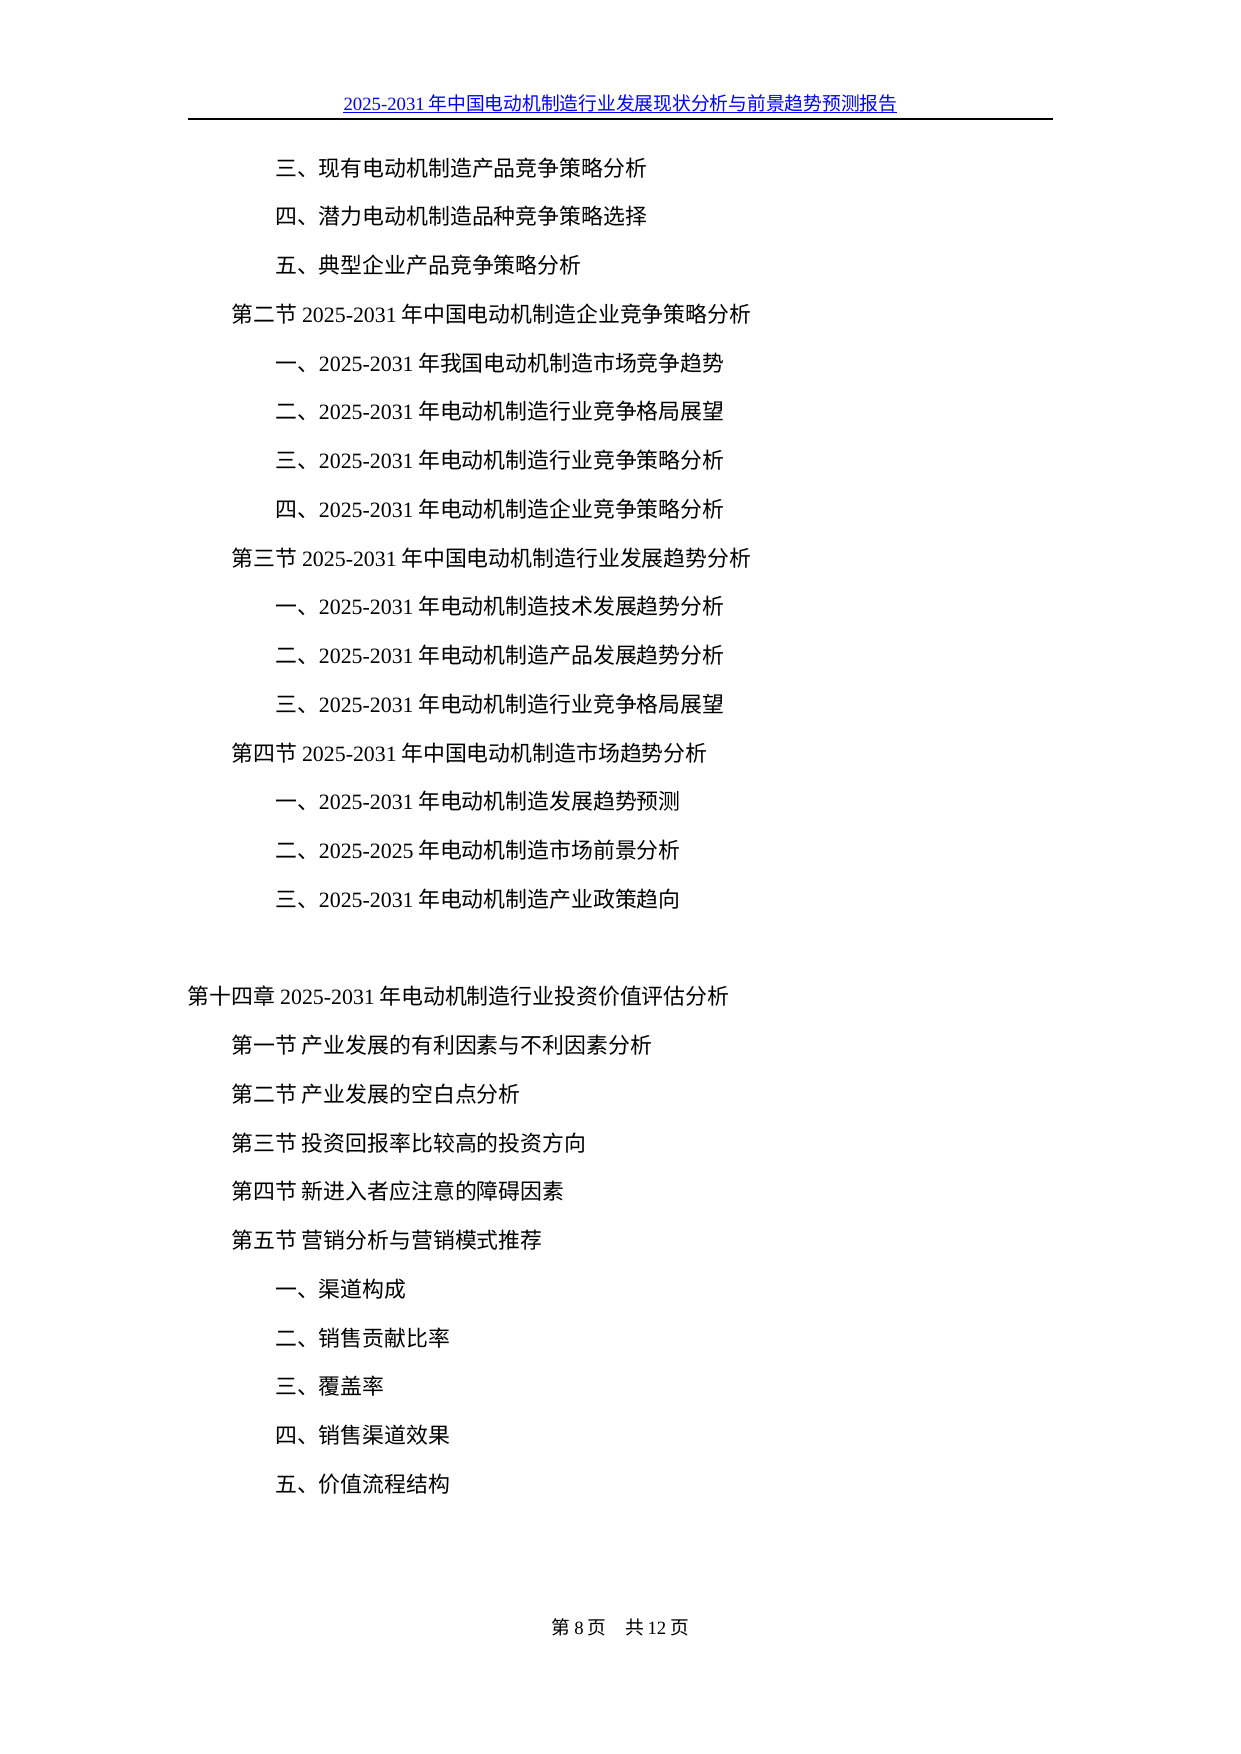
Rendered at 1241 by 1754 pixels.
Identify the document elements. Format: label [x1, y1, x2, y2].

text [187, 150, 1053, 1499]
